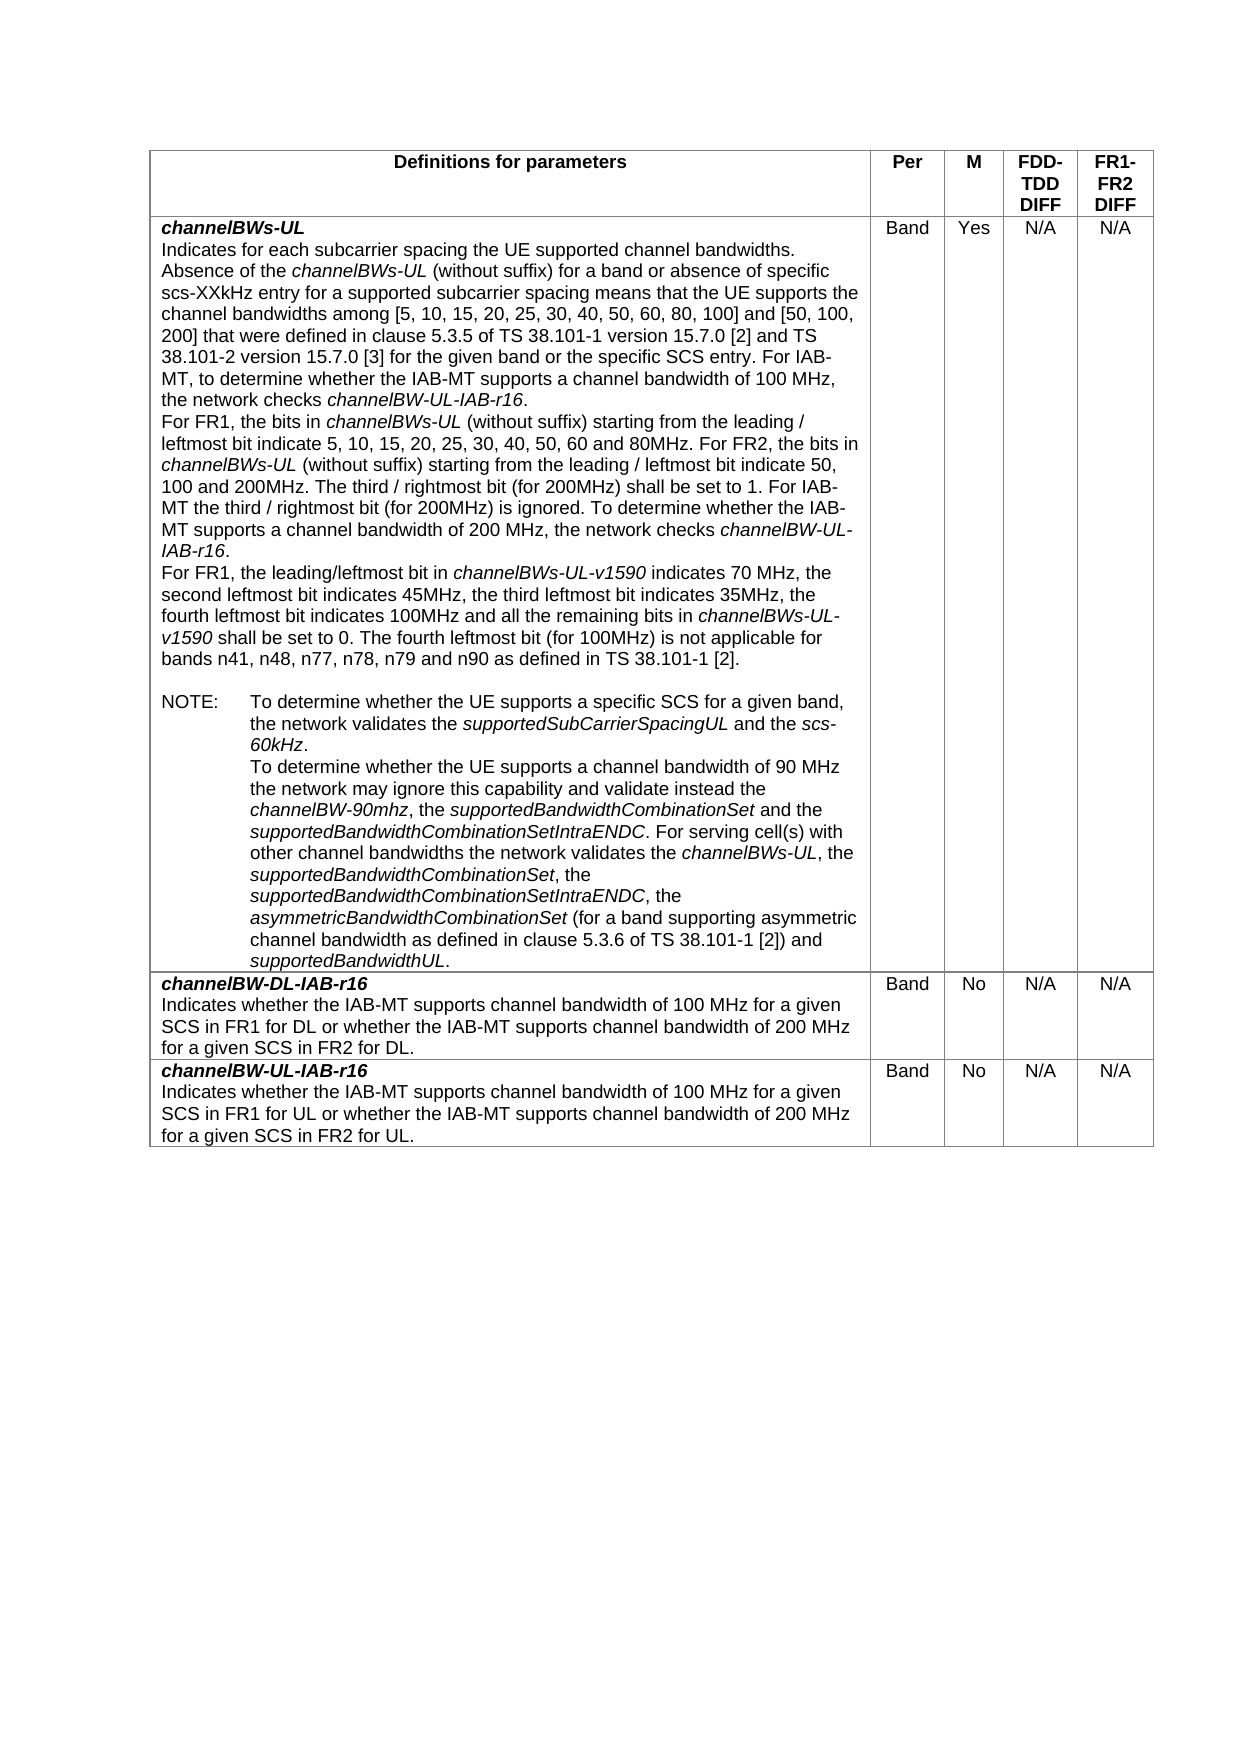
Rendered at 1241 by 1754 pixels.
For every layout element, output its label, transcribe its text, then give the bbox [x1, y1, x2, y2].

table_cell No [945, 1060, 1003, 1146]
table_header Definitions for parameters [151, 151, 870, 216]
table_cell N/A [1004, 217, 1077, 971]
table_cell channelBW-DL-IAB-r16 Indicates whether the IAB-MT supports channel bandwidth of 100 MHz for a given SCS in FR1 for DL or whether the IAB-MT supports channel bandwidth of 200 MHz for a given SCS in FR2 for DL. [151, 973, 870, 1059]
table_cell Band [871, 973, 944, 1059]
table_cell N/A [1078, 973, 1153, 1059]
table_header FR1-FR2 DIFF [1078, 151, 1153, 216]
table_header Per [871, 151, 944, 216]
table_header FDD-TDD DIFF [1004, 151, 1077, 216]
table_cell N/A [1078, 217, 1153, 971]
table_cell Band [871, 1060, 944, 1146]
table_cell Band [871, 217, 944, 971]
table_cell Yes [945, 217, 1003, 971]
table_cell N/A [1004, 973, 1077, 1059]
table_cell No [945, 973, 1003, 1059]
table_header M [945, 151, 1003, 216]
table_cell channelBWs-UL Indicates for each subcarrier spacing the UE supported channel bandwidths. Absence of the channelBWs-UL (without suffix) for a band or absence of specific scs-XXkHz entry for a supported subcarrier spacing means that the UE supports the channel bandwidths among [5, 10, 15, 20, 25, 30, 40, 50, 60, 80, 100] and [50, 100, 200] that were defined in clause 5.3.5 of TS 38.101-1 version 15.7.0 [2] and TS 38.101-2 version 15.7.0 [3] for the given band or the specific SCS entry. For IAB-MT, to determine whether the IAB-MT supports a channel bandwidth of 100 MHz, the network checks channelBW-UL-IAB-r16. For FR1, the bits in channelBWs-UL (without suffix) starting from the leading / leftmost bit indicate 5, 10, 15, 20, 25, 30, 40, 50, 60 and 80MHz. For FR2, the bits in channelBWs-UL (without suffix) starting from the leading / leftmost bit indicate 50, 100 and 200MHz. The third / rightmost bit (for 200MHz) shall be set to 1. For IAB-MT the third / rightmost bit (for 200MHz) is ignored. To determine whether the IAB-MT supports a channel bandwidth of 200 MHz, the network checks channelBW-UL-IAB-r16. For FR1, the leading/leftmost bit in channelBWs-UL-v1590 indicates 70 MHz, the second leftmost bit indicates 45MHz, the third leftmost bit indicates 35MHz, the fourth leftmost bit indicates 100MHz and all the remaining bits in channelBWs-UL-v1590 shall be set to 0. The fourth leftmost bit (for 100MHz) is not applicable for bands n41, n48, n77, n78, n79 and n90 as defined in TS 38.101-1 [2]. NOTE: To determine whether the UE supports a specific SCS for a given band, the network validates the supportedSubCarrierSpacingUL and the scs-60kHz. To determine whether the UE supports a channel bandwidth of 90 MHz the network may ignore this capability and validate instead the channelBW-90mhz, the supportedBandwidthCombinationSet and the supportedBandwidthCombinationSetIntraENDC. For serving cell(s) with other channel bandwidths the network validates the channelBWs-UL, the supportedBandwidthCombinationSet, the supportedBandwidthCombinationSetIntraENDC, the asymmetricBandwidthCombinationSet (for a band supporting asymmetric channel bandwidth as defined in clause 5.3.6 of TS 38.101-1 [2]) and supportedBandwidthUL. [151, 217, 870, 971]
table_cell channelBW-UL-IAB-r16 Indicates whether the IAB-MT supports channel bandwidth of 100 MHz for a given SCS in FR1 for UL or whether the IAB-MT supports channel bandwidth of 200 MHz for a given SCS in FR2 for UL. [151, 1060, 870, 1146]
table_cell N/A [1004, 1060, 1077, 1146]
table_cell N/A [1078, 1060, 1153, 1146]
